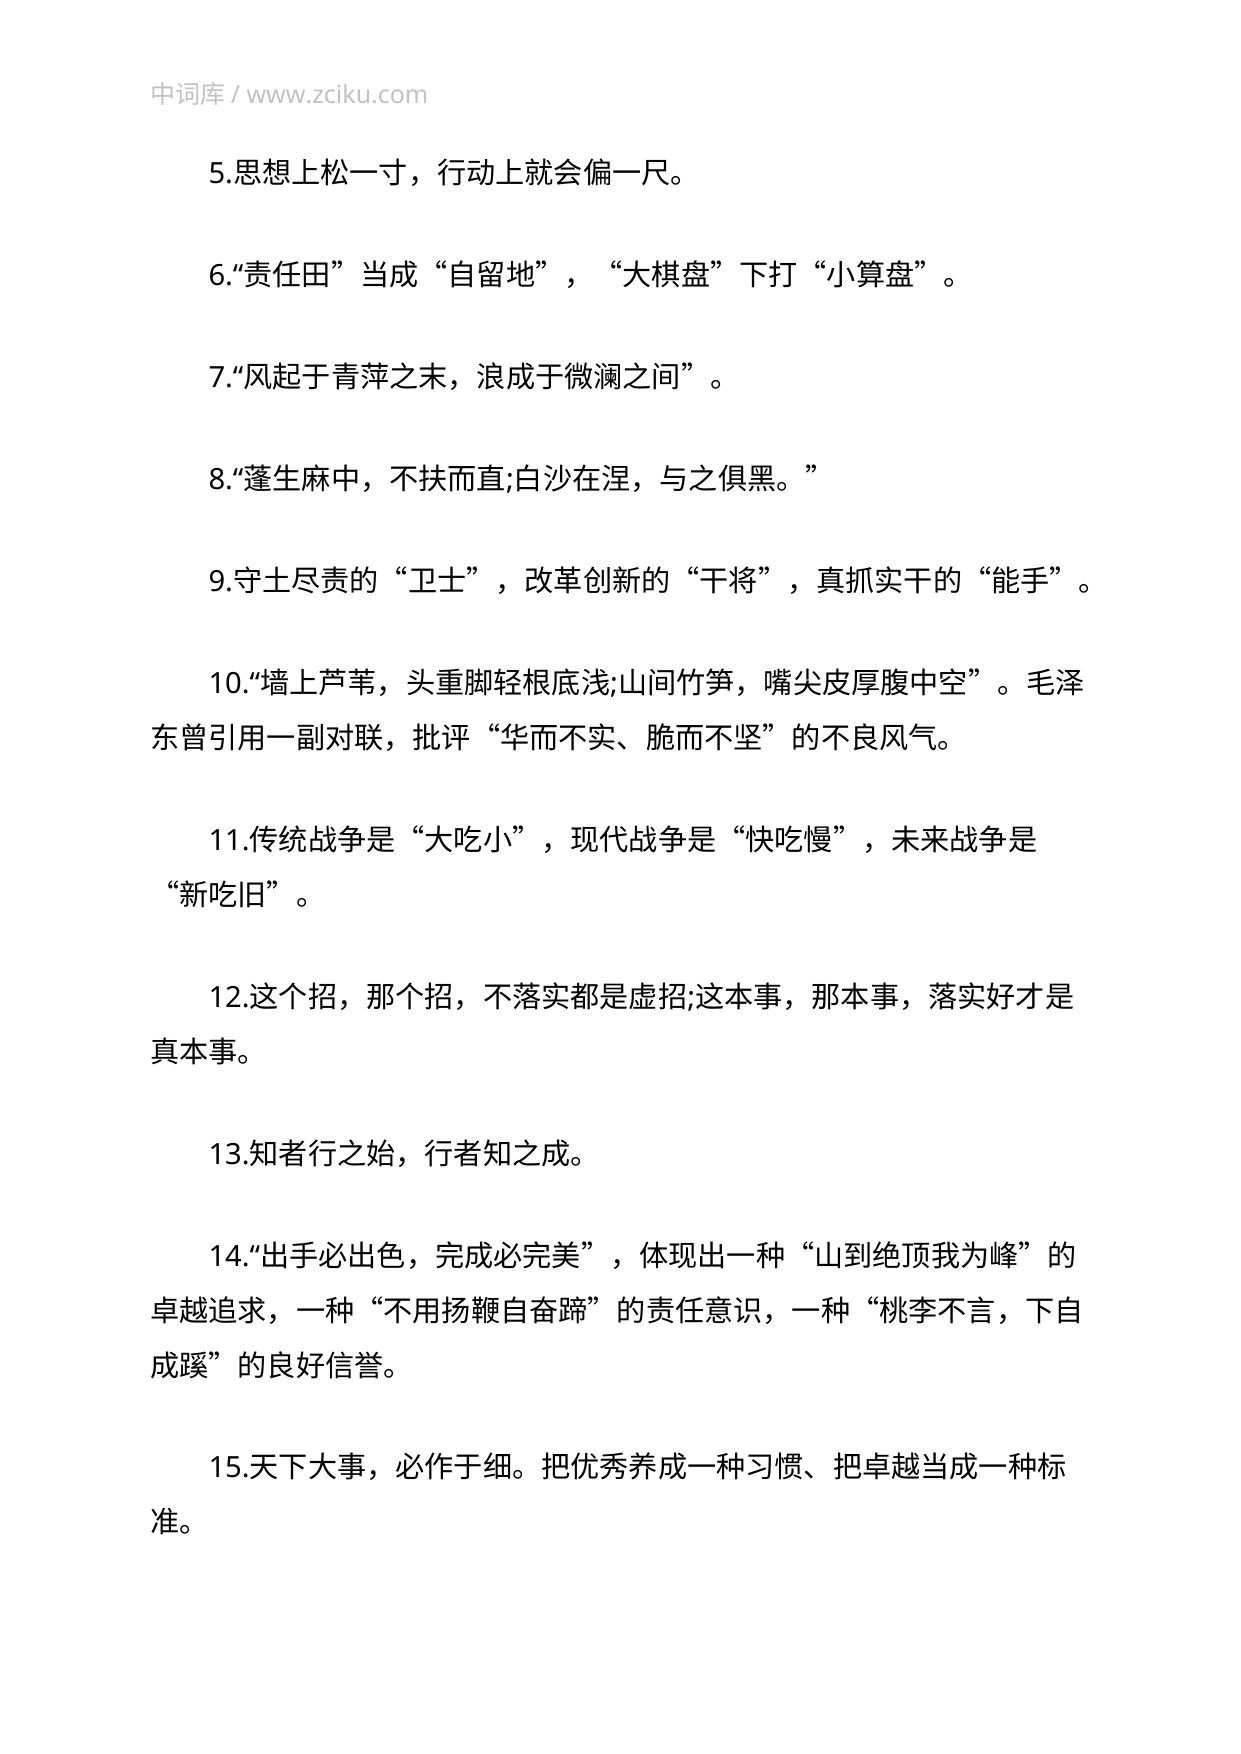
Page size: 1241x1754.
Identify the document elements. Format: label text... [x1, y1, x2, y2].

text 9.守土尽责的“卫士”，改革创新的“干将”，真抓实干的“能手”。 [150, 558, 1090, 600]
text 6.“责任田”当成“自留地”，“大棋盘”下打“小算盘”。 [150, 252, 1090, 294]
text 14.“出手必出色，完成必完美”，体现出一种“山到绝顶我为峰”的卓越追求，一种“不用扬鞭自奋蹄”的责任意识，一种“桃李不言，下自成蹊”的良好信誉。 [150, 1232, 1090, 1384]
text 10.“墙上芦苇，头重脚轻根底浅;山间竹笋，嘴尖皮厚腹中空”。毛泽东曾引用一副对联，批评“华而不实、脆而不坚”的不良风气。 [150, 660, 1090, 757]
text 11.传统战争是“大吃小”，现代战争是“快吃慢”，未来战争是“新吃旧”。 [150, 817, 1090, 914]
text 8.“蓬生麻中，不扶而直;白沙在涅，与之俱黑。” [150, 456, 1090, 498]
text 7.“风起于青萍之末，浪成于微澜之间”。 [150, 354, 1090, 396]
text 15.天下大事，必作于细。把优秀养成一种习惯、把卓越当成一种标准。 [150, 1444, 1090, 1541]
text 12.这个招，那个招，不落实都是虚招;这本事，那本事，落实好才是真本事。 [150, 973, 1090, 1071]
text 13.知者行之始，行者知之成。 [150, 1130, 1090, 1173]
text 5.思想上松一寸，行动上就会偏一尺。 [150, 150, 1090, 192]
